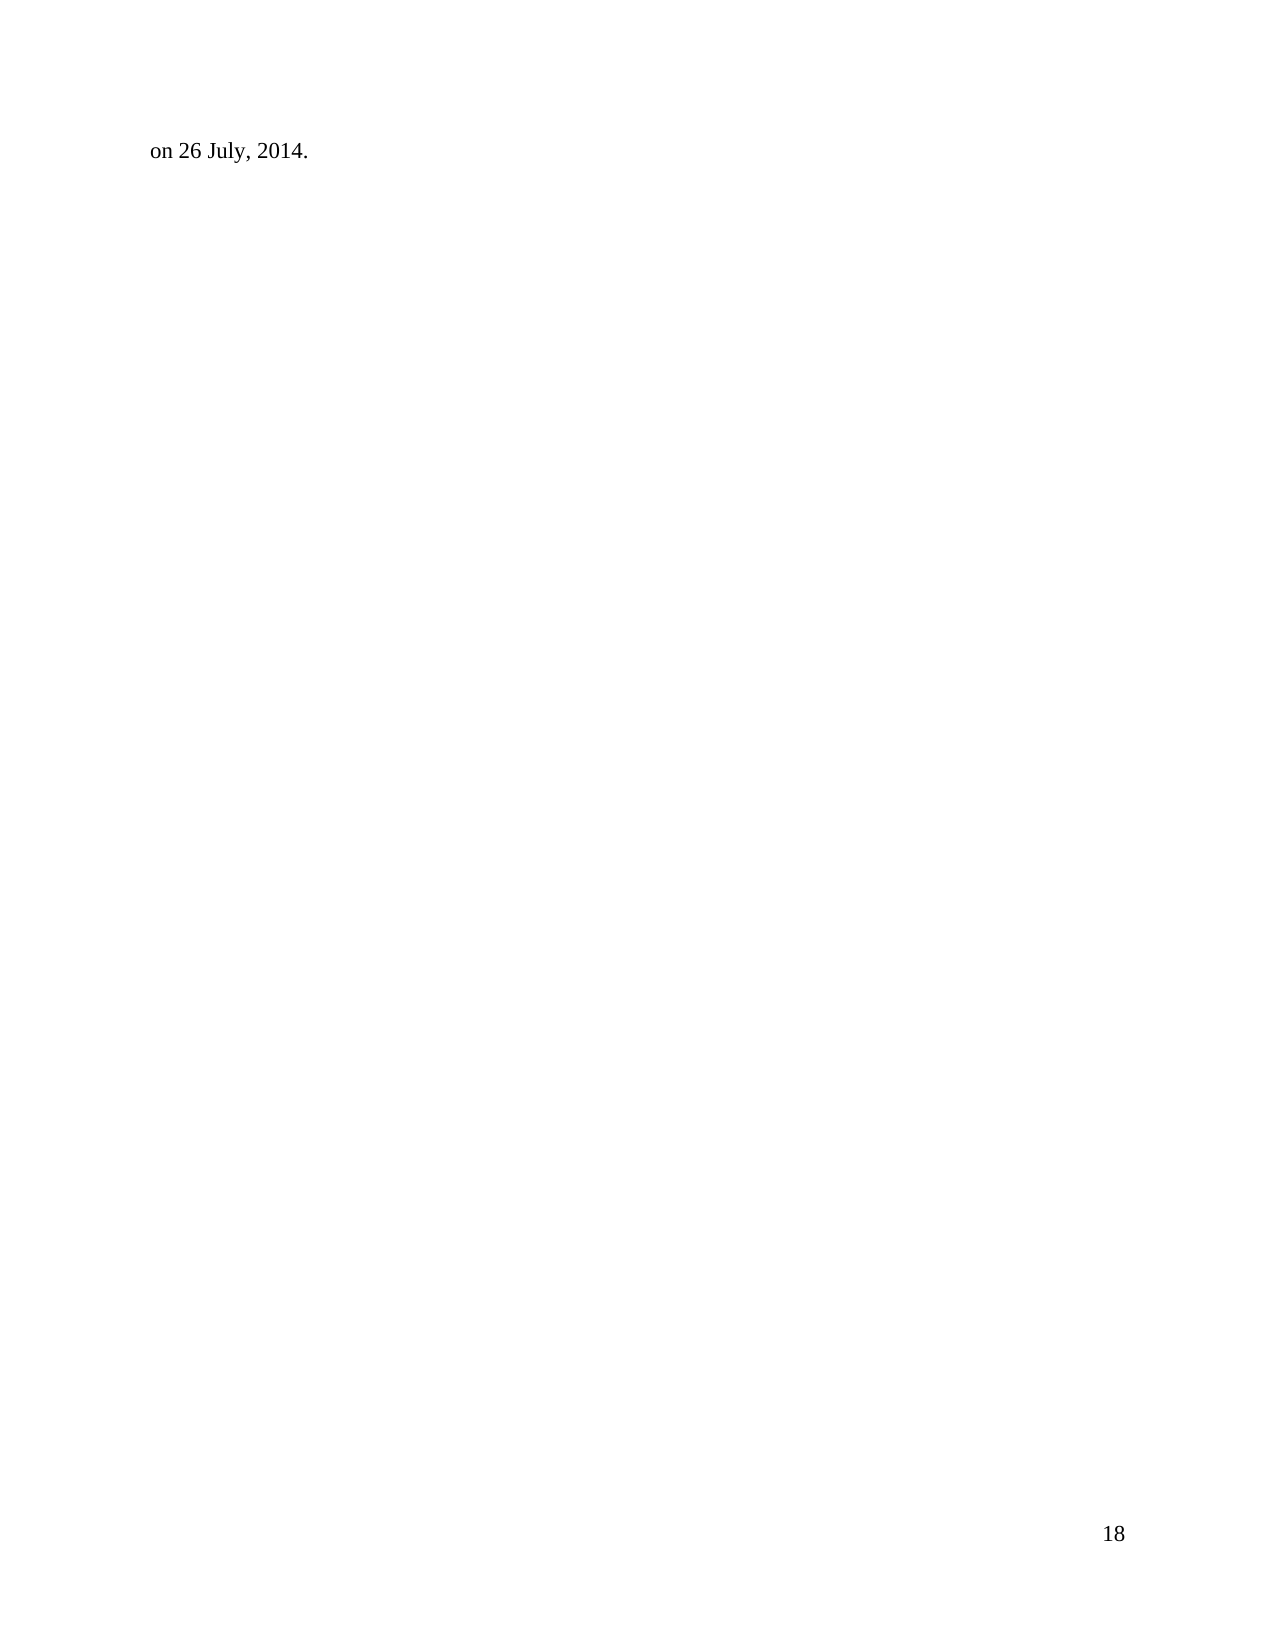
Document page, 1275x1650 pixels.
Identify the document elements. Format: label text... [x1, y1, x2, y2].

text on 26 July, 2014. [150, 137, 1137, 164]
